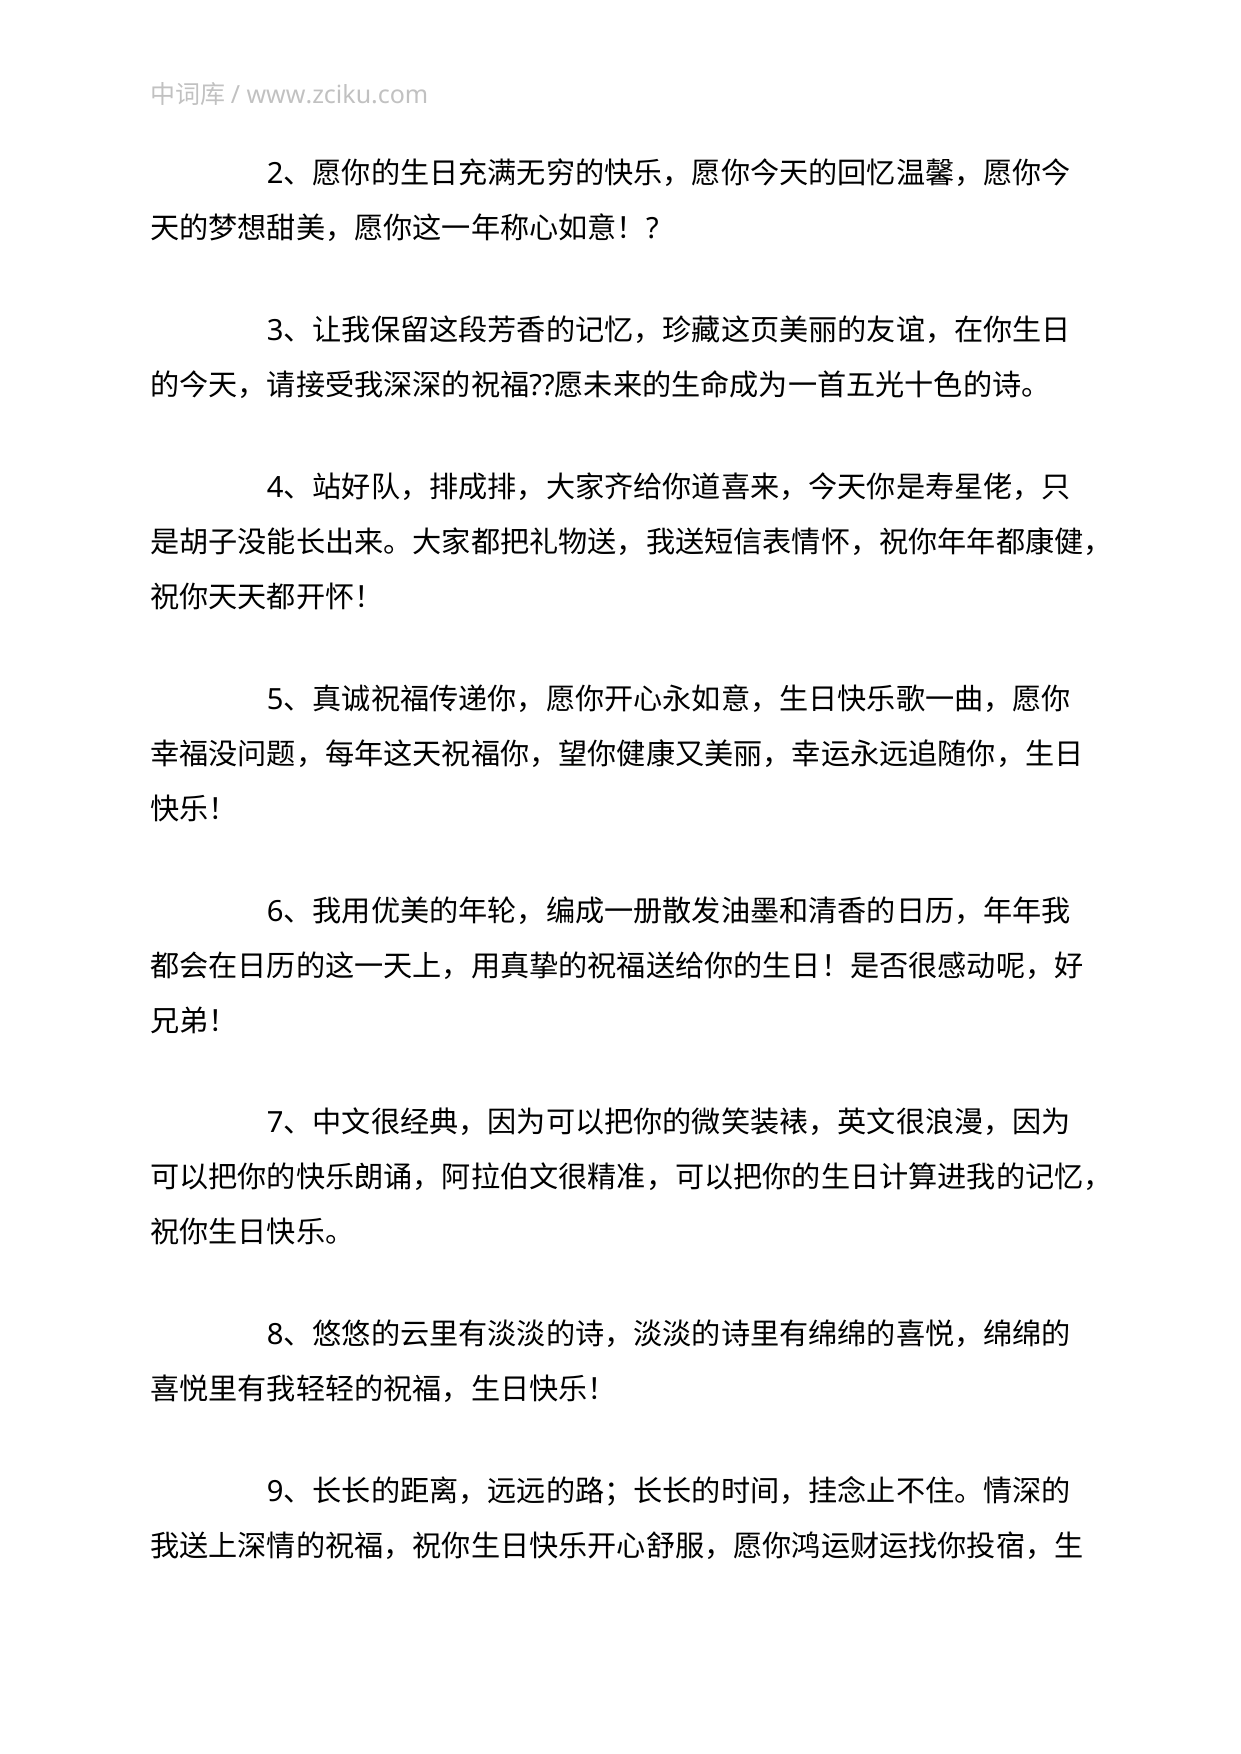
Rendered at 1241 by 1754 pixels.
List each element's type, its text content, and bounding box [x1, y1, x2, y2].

text 2、愿你的生日充满无穷的快乐，愿你今天的回忆温馨，愿你今天的梦想甜美，愿你这一年称心如意！? [150, 150, 1090, 247]
text 5、真诚祝福传递你，愿你开心永如意，生日快乐歌一曲，愿你幸福没问题，每年这天祝福你，望你健康又美丽，幸运永远追随你，生日快乐！ [150, 676, 1090, 828]
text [150, 1467, 1090, 1565]
text 6、我用优美的年轮，编成一册散发油墨和清香的日历，年年我都会在日历的这一天上，用真挚的祝福送给你的生日！是否很感动呢，好兄弟！ [150, 887, 1090, 1039]
text 4、站好队，排成排，大家齐给你道喜来，今天你是寿星佬，只是胡子没能长出来。大家都把礼物送，我送短信表情怀，祝你年年都康健，祝你天天都开怀！ [150, 464, 1090, 616]
text 7、中文很经典，因为可以把你的微笑装裱，英文很浪漫，因为可以把你的快乐朗诵，阿拉伯文很精准，可以把你的生日计算进我的记忆，祝你生日快乐。 [150, 1099, 1090, 1251]
text 8、悠悠的云里有淡淡的诗，淡淡的诗里有绵绵的喜悦，绵绵的喜悦里有我轻轻的祝福，生日快乐！ [150, 1311, 1090, 1408]
text 3、让我保留这段芳香的记忆，珍藏这页美丽的友谊，在你生日的今天，请接受我深深的祝福??愿未来的生命成为一首五光十色的诗。 [150, 307, 1090, 404]
